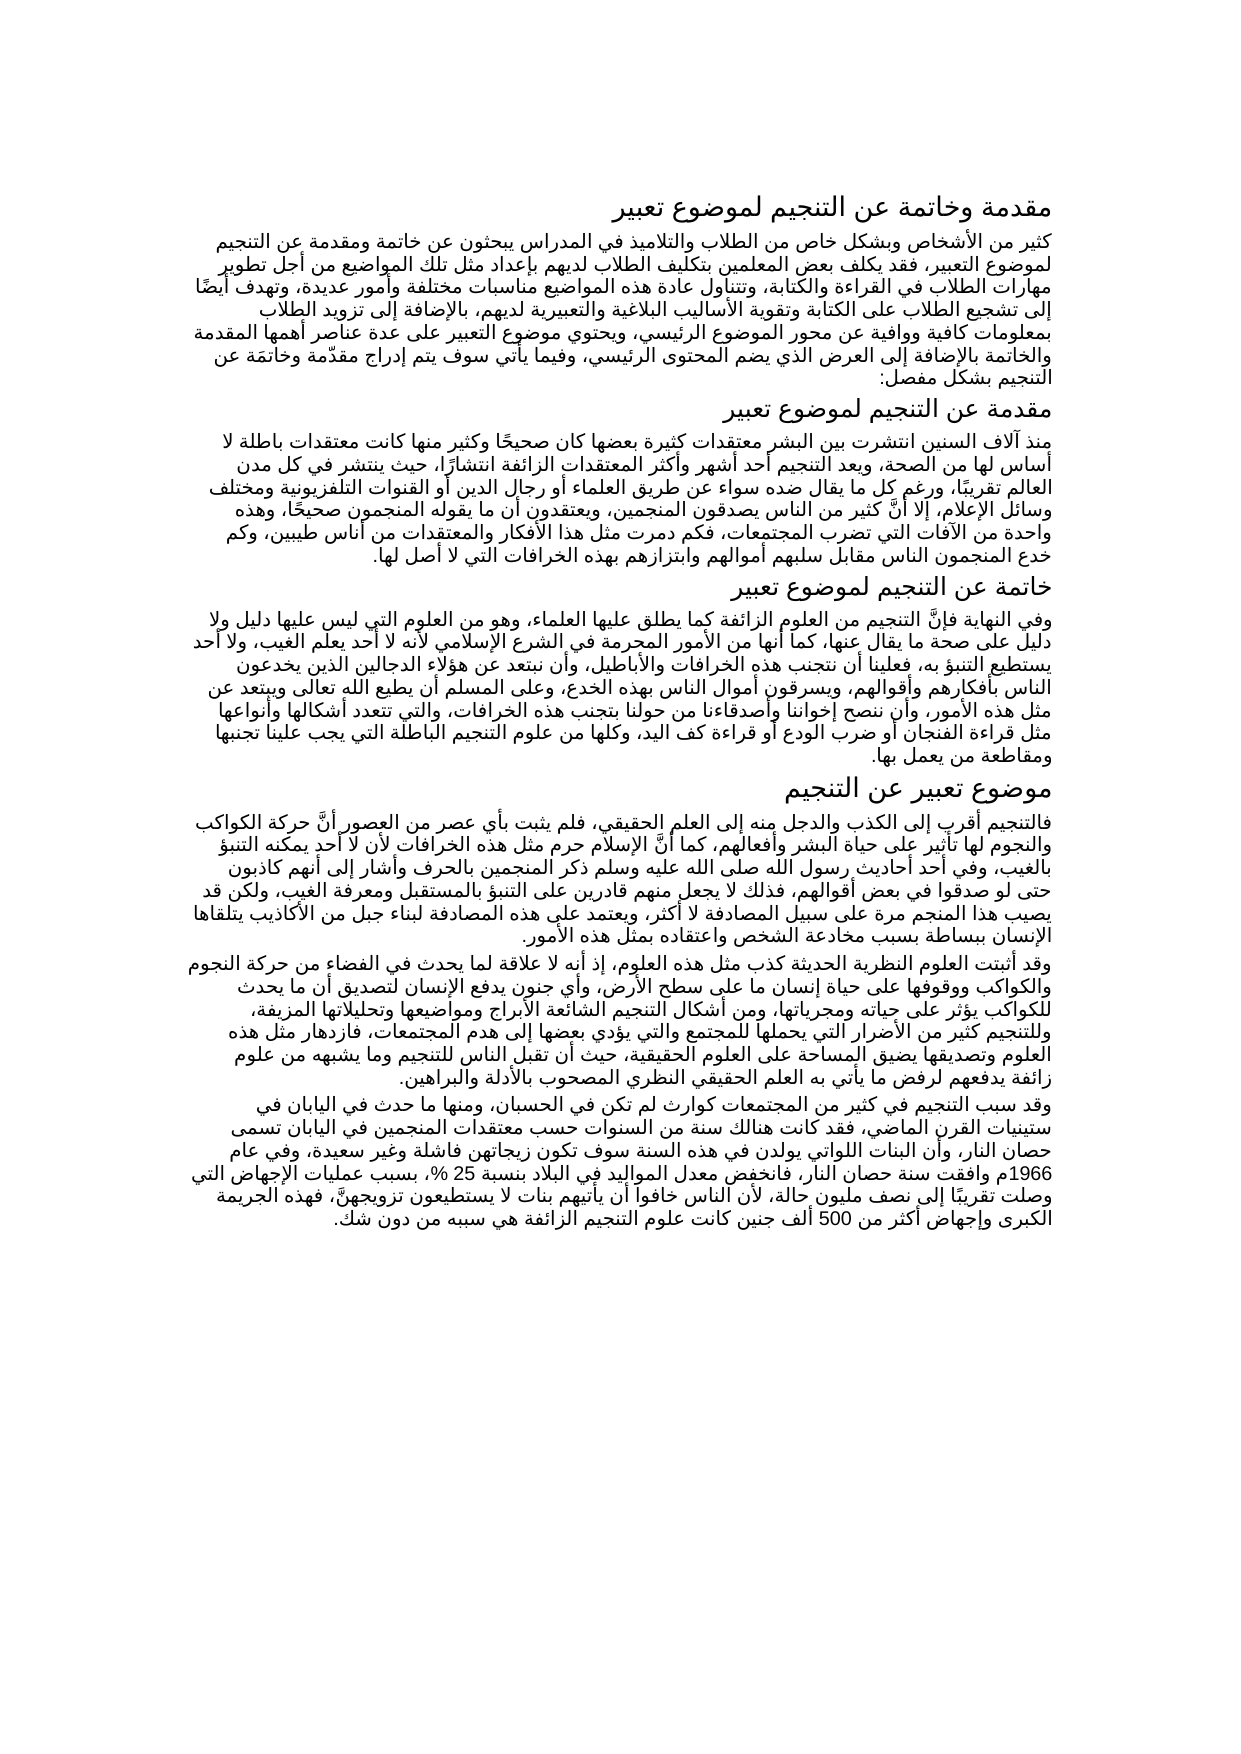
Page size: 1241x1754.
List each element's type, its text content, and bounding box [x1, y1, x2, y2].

text فالتنجيم أقرب إلى الكذب والدجل منه إلى العلم الحقيقي، فلم يثبت بأي عصر من العصور أنَّ حركة الكواكب والنجوم لها تأثير على حياة البشر وأفعالهم، كما أنَّ الإسلام حرم مثل هذه الخرافات لأن لا أحد يمكنه التنبؤ بالغيب، وفي أحد أحاديث رسول الله صلى الله عليه وسلم ذكر المنجمين بالحرف وأشار إلى أنهم كاذبون حتى لو صدقوا في بعض أقوالهم، فذلك لا يجعل منهم قادرين على التنبؤ بالمستقبل ومعرفة الغيب، ولكن قد يصيب هذا المنجم مرة على سبيل المصادفة لا أكثر، ويعتمد على هذه المصادفة لبناء جبل من الأكاذيب يتلقاها الإنسان ببساطة بسبب مخادعة الشخص واعتقاده بمثل هذه الأمور. [187, 811, 1053, 947]
subtitle مقدمة وخاتمة عن التنجيم لموضوع تعبير [187, 191, 1053, 222]
subtitle خاتمة عن التنجيم لموضوع تعبير [187, 572, 1053, 600]
subtitle موضوع تعبير عن التنجيم [187, 772, 1053, 803]
text وفي النهاية فإنَّ التنجيم من العلوم الزائفة كما يطلق عليها العلماء، وهو من العلوم التي ليس عليها دليل ولا دليل على صحة ما يقال عنها، كما أنها من الأمور المحرمة في الشرع الإسلامي لأنه لا أحد يعلم الغيب، ولا أحد يستطيع التنبؤ به، فعلينا أن نتجنب هذه الخرافات والأباطيل، وأن نبتعد عن هؤلاء الدجالين الذين يخدعون الناس بأفكارهم وأقوالهم، ويسرقون أموال الناس بهذه الخدع، وعلى المسلم أن يطيع الله تعالى ويبتعد عن مثل هذه الأمور، وأن ننصح إخواننا وأصدقاءنا من حولنا بتجنب هذه الخرافات، والتي تتعدد أشكالها وأنواعها مثل قراءة الفنجان أو ضرب الودع أو قراءة كف اليد، وكلها من علوم التنجيم الباطلة التي يجب علينا تجنبها ومقاطعة من يعمل بها. [187, 608, 1053, 767]
text وقد سبب التنجيم في كثير من المجتمعات كوارث لم تكن في الحسبان، ومنها ما حدث في اليابان في ستينيات القرن الماضي، فقد كانت هنالك سنة من السنوات حسب معتقدات المنجمين في اليابان تسمى حصان النار، وأن البنات اللواتي يولدن في هذه السنة سوف تكون زيجاتهن فاشلة وغير سعيدة، وفي عام 1966م وافقت سنة حصان النار، فانخفض معدل المواليد في البلاد بنسبة 25 %، بسبب عمليات الإجهاض التي وصلت تقريبًا إلى نصف مليون حالة، لأن الناس خافوا أن يأتيهم بنات لا يستطيعون تزويجهنَّ، فهذه الجريمة الكبرى وإجهاض أكثر من 500 ألف جنين كانت علوم التنجيم الزائفة هي سببه من دون شك. [187, 1093, 1053, 1229]
subtitle مقدمة عن التنجيم لموضوع تعبير [187, 394, 1053, 423]
text وقد أثبتت العلوم النظرية الحديثة كذب مثل هذه العلوم، إذ أنه لا علاقة لما يحدث في الفضاء من حركة النجوم والكواكب ووقوفها على حياة إنسان ما على سطح الأرض، وأي جنون يدفع الإنسان لتصديق أن ما يحدث للكواكب يؤثر على حياته ومجرياتها، ومن أشكال التنجيم الشائعة الأبراج ومواضيعها وتحليلاتها المزيفة، وللتنجيم كثير من الأضرار التي يحملها للمجتمع والتي يؤدي بعضها إلى هدم المجتمعات، فازدهار مثل هذه العلوم وتصديقها يضيق المساحة على العلوم الحقيقية، حيث أن تقبل الناس للتنجيم وما يشبهه من علوم زائفة يدفعهم لرفض ما يأتي به العلم الحقيقي النظري المصحوب بالأدلة والبراهين. [187, 952, 1053, 1088]
text منذ آلاف السنين انتشرت بين البشر معتقدات كثيرة بعضها كان صحيحًا وكثير منها كانت معتقدات باطلة لا أساس لها من الصحة، ويعد التنجيم أحد أشهر وأكثر المعتقدات الزائفة انتشارًا، حيث ينتشر في كل مدن العالم تقريبًا، ورغم كل ما يقال ضده سواء عن طريق العلماء أو رجال الدين أو القنوات التلفزيونية ومختلف وسائل الإعلام، إلا أنَّ كثير من الناس يصدقون المنجمين، ويعتقدون أن ما يقوله المنجمون صحيحًا، وهذه واحدة من الآفات التي تضرب المجتمعات، فكم دمرت مثل هذا الأفكار والمعتقدات من أناس طيبين، وكم خدع المنجمون الناس مقابل سلبهم أموالهم وابتزازهم بهذه الخرافات التي لا أصل لها. [187, 430, 1053, 566]
text كثير من الأشخاص وبشكل خاص من الطلاب والتلاميذ في المدراس يبحثون عن خاتمة ومقدمة عن التنجيم لموضوع التعبير، فقد يكلف بعض المعلمين بتكليف الطلاب لديهم بإعداد مثل تلك المواضيع من أجل تطوير مهارات الطلاب في القراءة والكتابة، وتتناول عادة هذه المواضيع مناسبات مختلفة وأمور عديدة، وتهدف أيضًا إلى تشجيع الطلاب على الكتابة وتقوية الأساليب البلاغية والتعبيرية لديهم، بالإضافة إلى تزويد الطلاب بمعلومات كافية ووافية عن محور الموضوع الرئيسي، ويحتوي موضوع التعبير على عدة عناصر أهمها المقدمة والخاتمة بالإضافة إلى العرض الذي يضم المحتوى الرئيسي، وفيما يأتي سوف يتم إدراج مقدّمة وخاتمَة عن التنجيم بشكل مفصل: [187, 230, 1053, 389]
